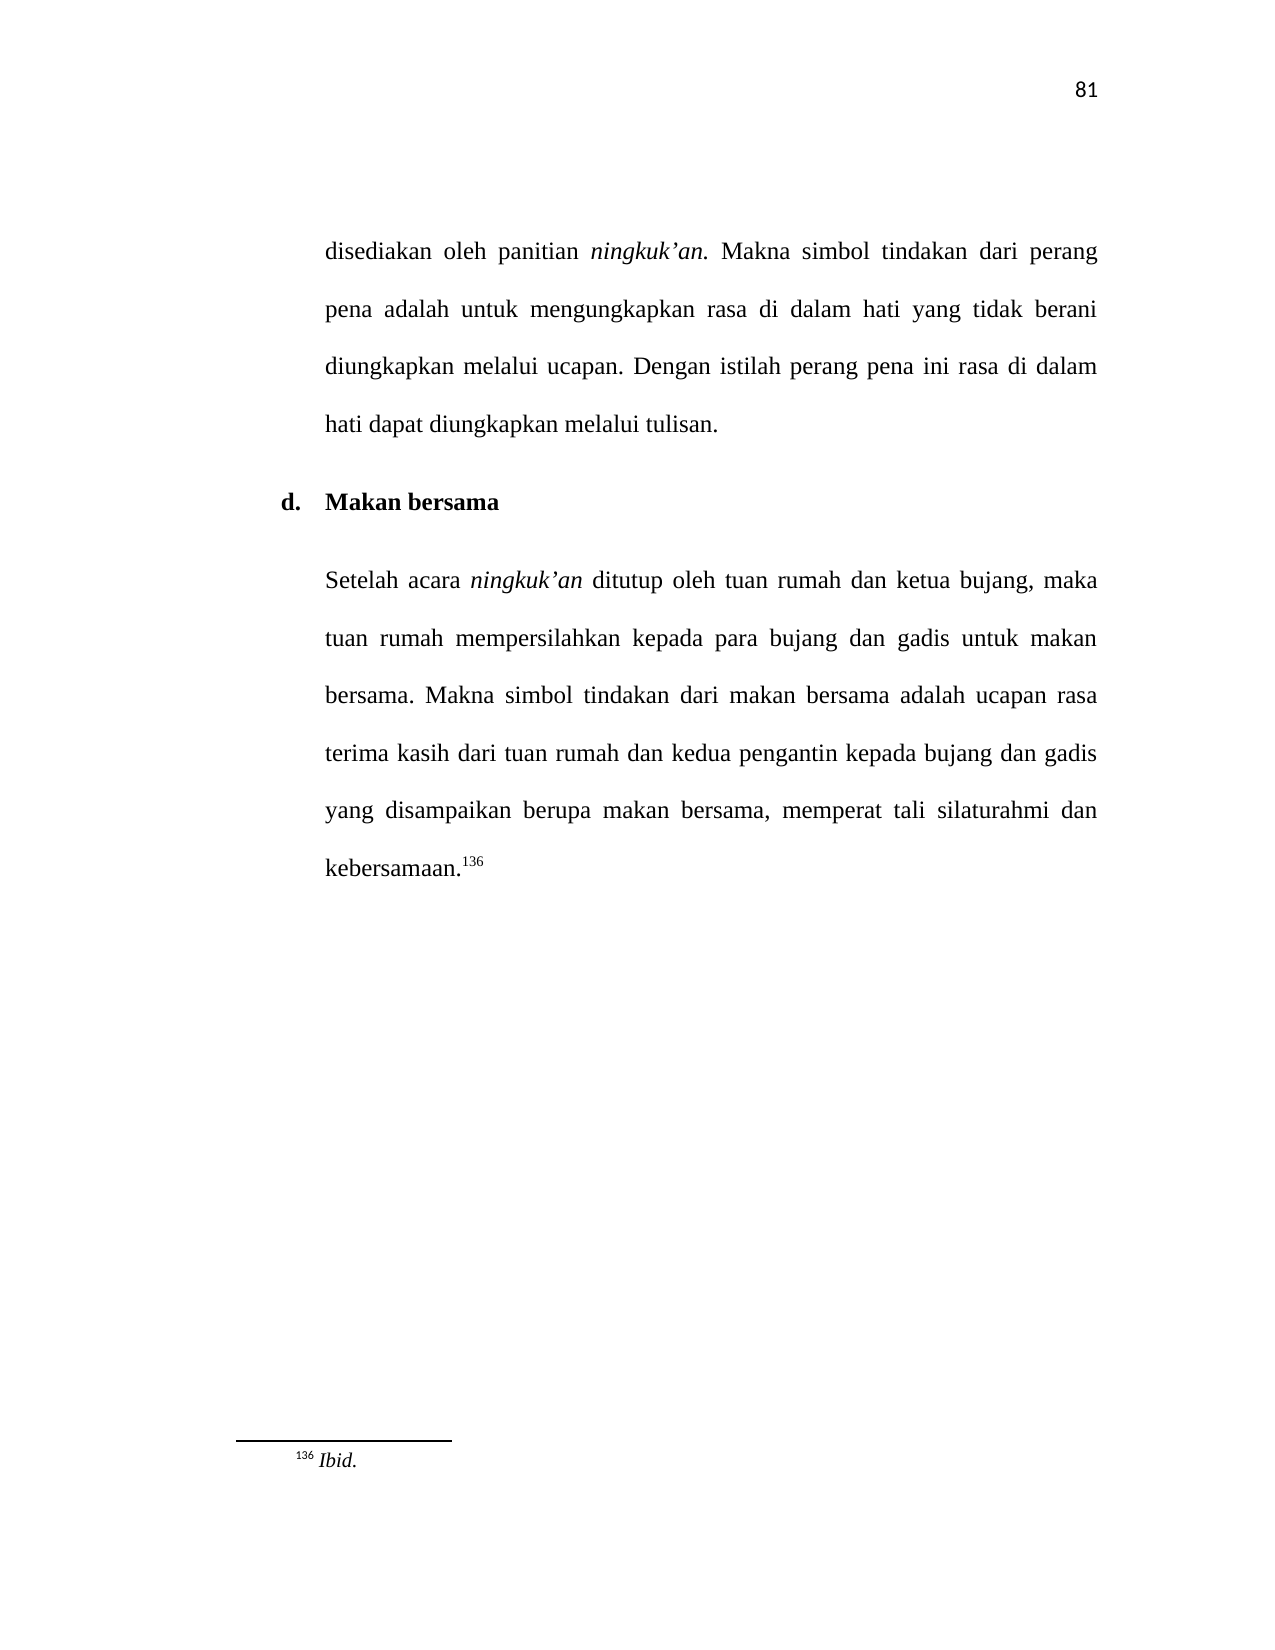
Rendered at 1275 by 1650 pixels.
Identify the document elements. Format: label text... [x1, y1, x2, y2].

text Setelah acara ningkuk’an ditutup oleh tuan rumah dan ketua bujang, maka tuan rumah mempersilahkan kepada para bujang dan gadis untuk makan bersama. Makna simbol tindakan dari makan bersama adalah ucapan rasa terima kasih dari tuan rumah dan kedua pengantin kepada bujang dan gadis yang disampaikan berupa makan bersama, memperat tali silaturahmi dan kebersamaan. [325, 565, 1098, 882]
list Makan bersama [281, 487, 1098, 516]
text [325, 236, 1098, 437]
